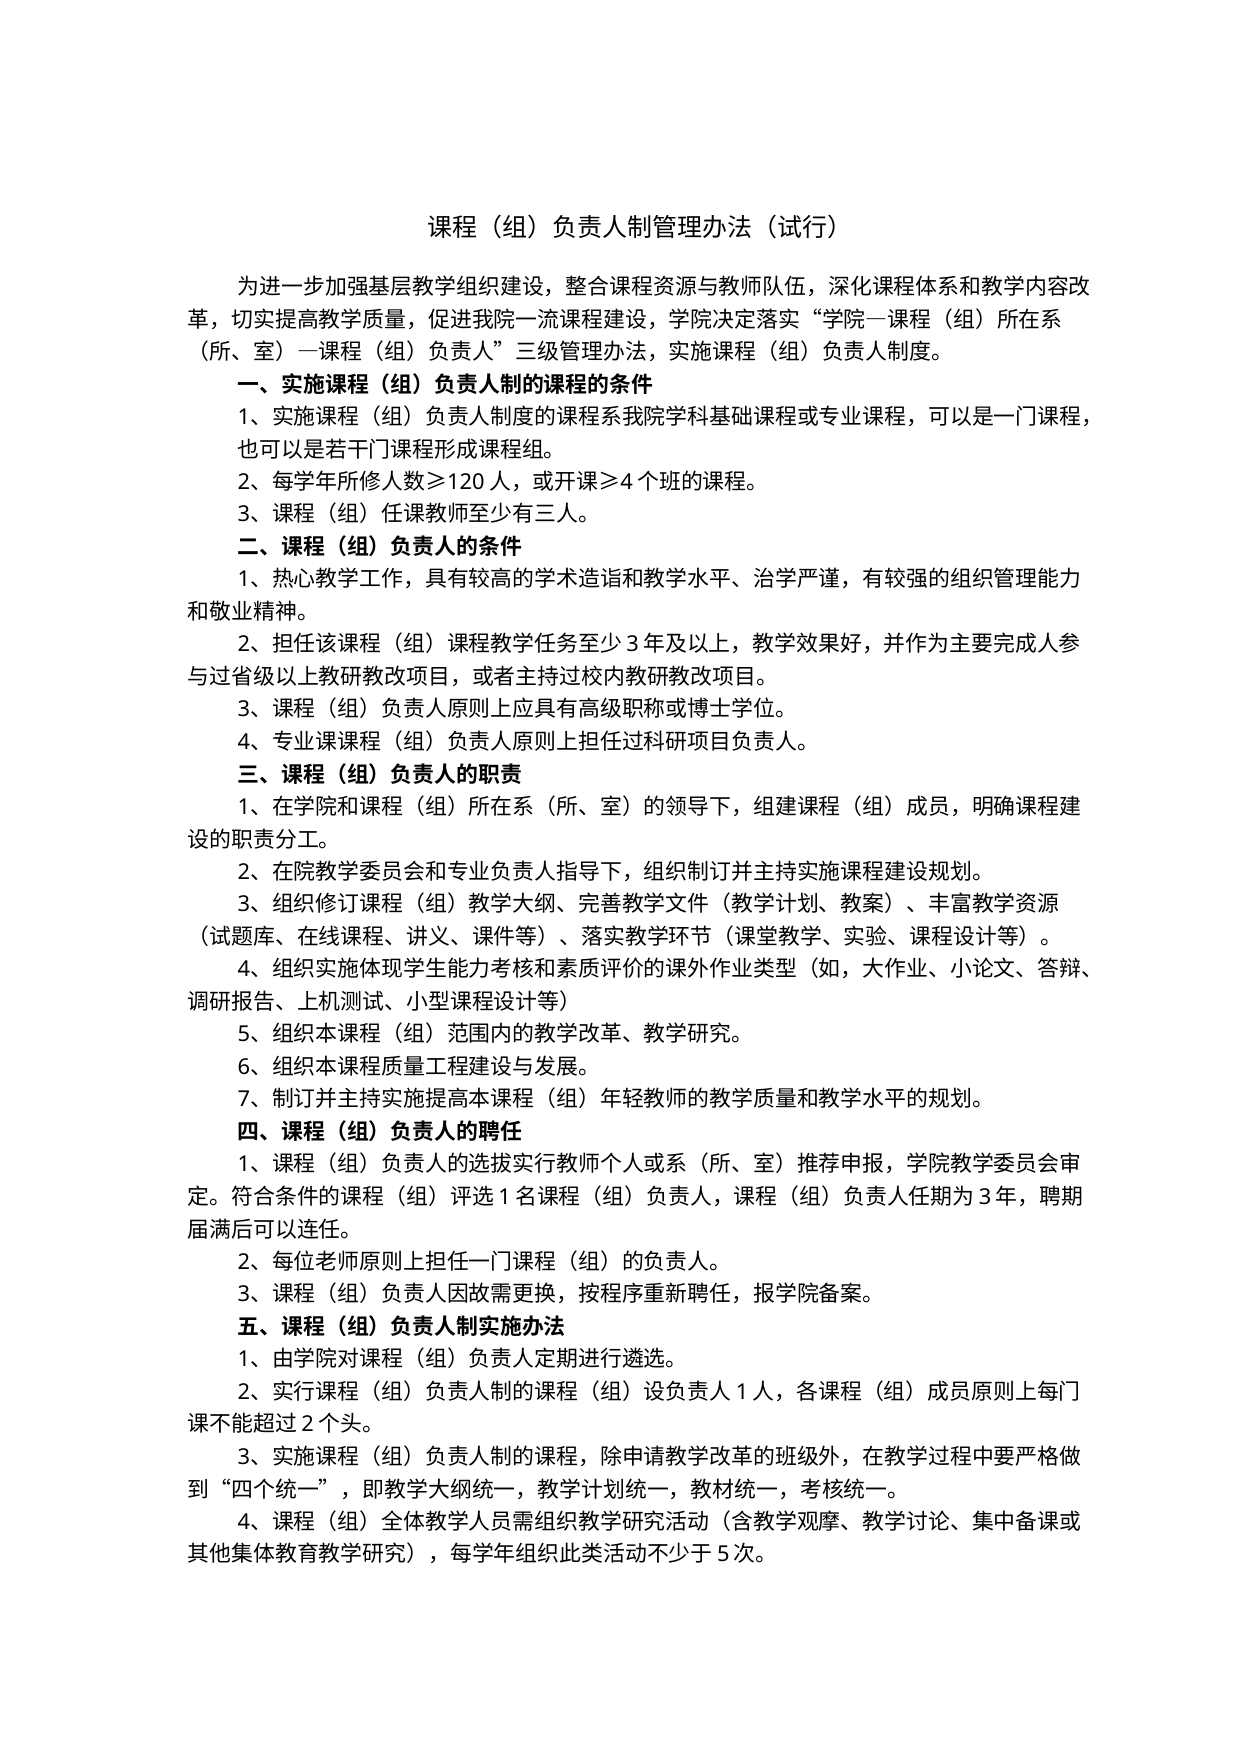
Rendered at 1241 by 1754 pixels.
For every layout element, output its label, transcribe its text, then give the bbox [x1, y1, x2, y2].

text 4、组织实施体现学生能力考核和素质评价的课外作业类型（如，大作业、小论文、答辩、调研报告、上机测试、小型课程设计等） [187, 951, 1093, 1016]
text 五、课程（组）负责人制实施办法 [187, 1309, 1093, 1341]
text 1、实施课程（组）负责人制度的课程系我院学科基础课程或专业课程，可以是一门课程，也可以是若干门课程形成课程组。 [237, 399, 1093, 464]
text 1、在学院和课程（组）所在系（所、室）的领导下，组建课程（组）成员，明确课程建设的职责分工。 [187, 789, 1093, 854]
text 三、课程（组）负责人的职责 [187, 756, 1093, 789]
text 3、组织修订课程（组）教学大纲、完善教学文件（教学计划、教案）、丰富教学资源（试题库、在线课程、讲义、课件等）、落实教学环节（课堂教学、实验、课程设计等）。 [187, 886, 1093, 951]
text 四、课程（组）负责人的聘任 [187, 1114, 1093, 1146]
text 课程（组）负责人制管理办法（试行） [187, 193, 1093, 258]
text 为进一步加强基层教学组织建设，整合课程资源与教师队伍，深化课程体系和教学内容改革，切实提高教学质量，促进我院一流课程建设，学院决定落实“学院—课程（组）所在系（所、室）—课程（组）负责人”三级管理办法，实施课程（组）负责人制度。 [187, 269, 1093, 366]
text 1、由学院对课程（组）负责人定期进行遴选。 [187, 1341, 1093, 1374]
text 2、在院教学委员会和专业负责人指导下，组织制订并主持实施课程建设规划。 [187, 854, 1093, 886]
text 4、专业课课程（组）负责人原则上担任过科研项目负责人。 [187, 724, 1093, 756]
text 3、课程（组）负责人原则上应具有高级职称或博士学位。 [187, 691, 1093, 724]
text 7、制订并主持实施提高本课程（组）年轻教师的教学质量和教学水平的规划。 [187, 1081, 1093, 1114]
text 一、实施课程（组）负责人制的课程的条件 [187, 366, 1093, 399]
text 2、每位老师原则上担任一门课程（组）的负责人。 [187, 1244, 1093, 1276]
text 二、课程（组）负责人的条件 [187, 529, 1093, 561]
text 1、课程（组）负责人的选拔实行教师个人或系（所、室）推荐申报，学院教学委员会审定。符合条件的课程（组）评选1名课程（组）负责人，课程（组）负责人任期为3年，聘期届满后可以连任。 [187, 1146, 1093, 1244]
text 2、实行课程（组）负责人制的课程（组）设负责人1人，各课程（组）成员原则上每门课不能超过2个头。 [187, 1374, 1093, 1439]
text 4、课程（组）全体教学人员需组织教学研究活动（含教学观摩、教学讨论、集中备课或其他集体教育教学研究），每学年组织此类活动不少于5次。 [187, 1504, 1093, 1569]
text 2、每学年所修人数≥120人，或开课≥4个班的课程。 [237, 464, 1093, 496]
text 3、课程（组）负责人因故需更换，按程序重新聘任，报学院备案。 [187, 1276, 1093, 1309]
text 5、组织本课程（组）范围内的教学改革、教学研究。 [187, 1016, 1093, 1049]
text 3、实施课程（组）负责人制的课程，除申请教学改革的班级外，在教学过程中要严格做到“四个统一”，即教学大纲统一，教学计划统一，教材统一，考核统一。 [187, 1439, 1093, 1504]
text 3、课程（组）任课教师至少有三人。 [237, 496, 1093, 529]
text 6、组织本课程质量工程建设与发展。 [187, 1049, 1093, 1081]
text 2、担任该课程（组）课程教学任务至少3年及以上，教学效果好，并作为主要完成人参与过省级以上教研教改项目，或者主持过校内教研教改项目。 [187, 626, 1093, 691]
text 1、热心教学工作，具有较高的学术造诣和教学水平、治学严谨，有较强的组织管理能力和敬业精神。 [187, 561, 1093, 626]
